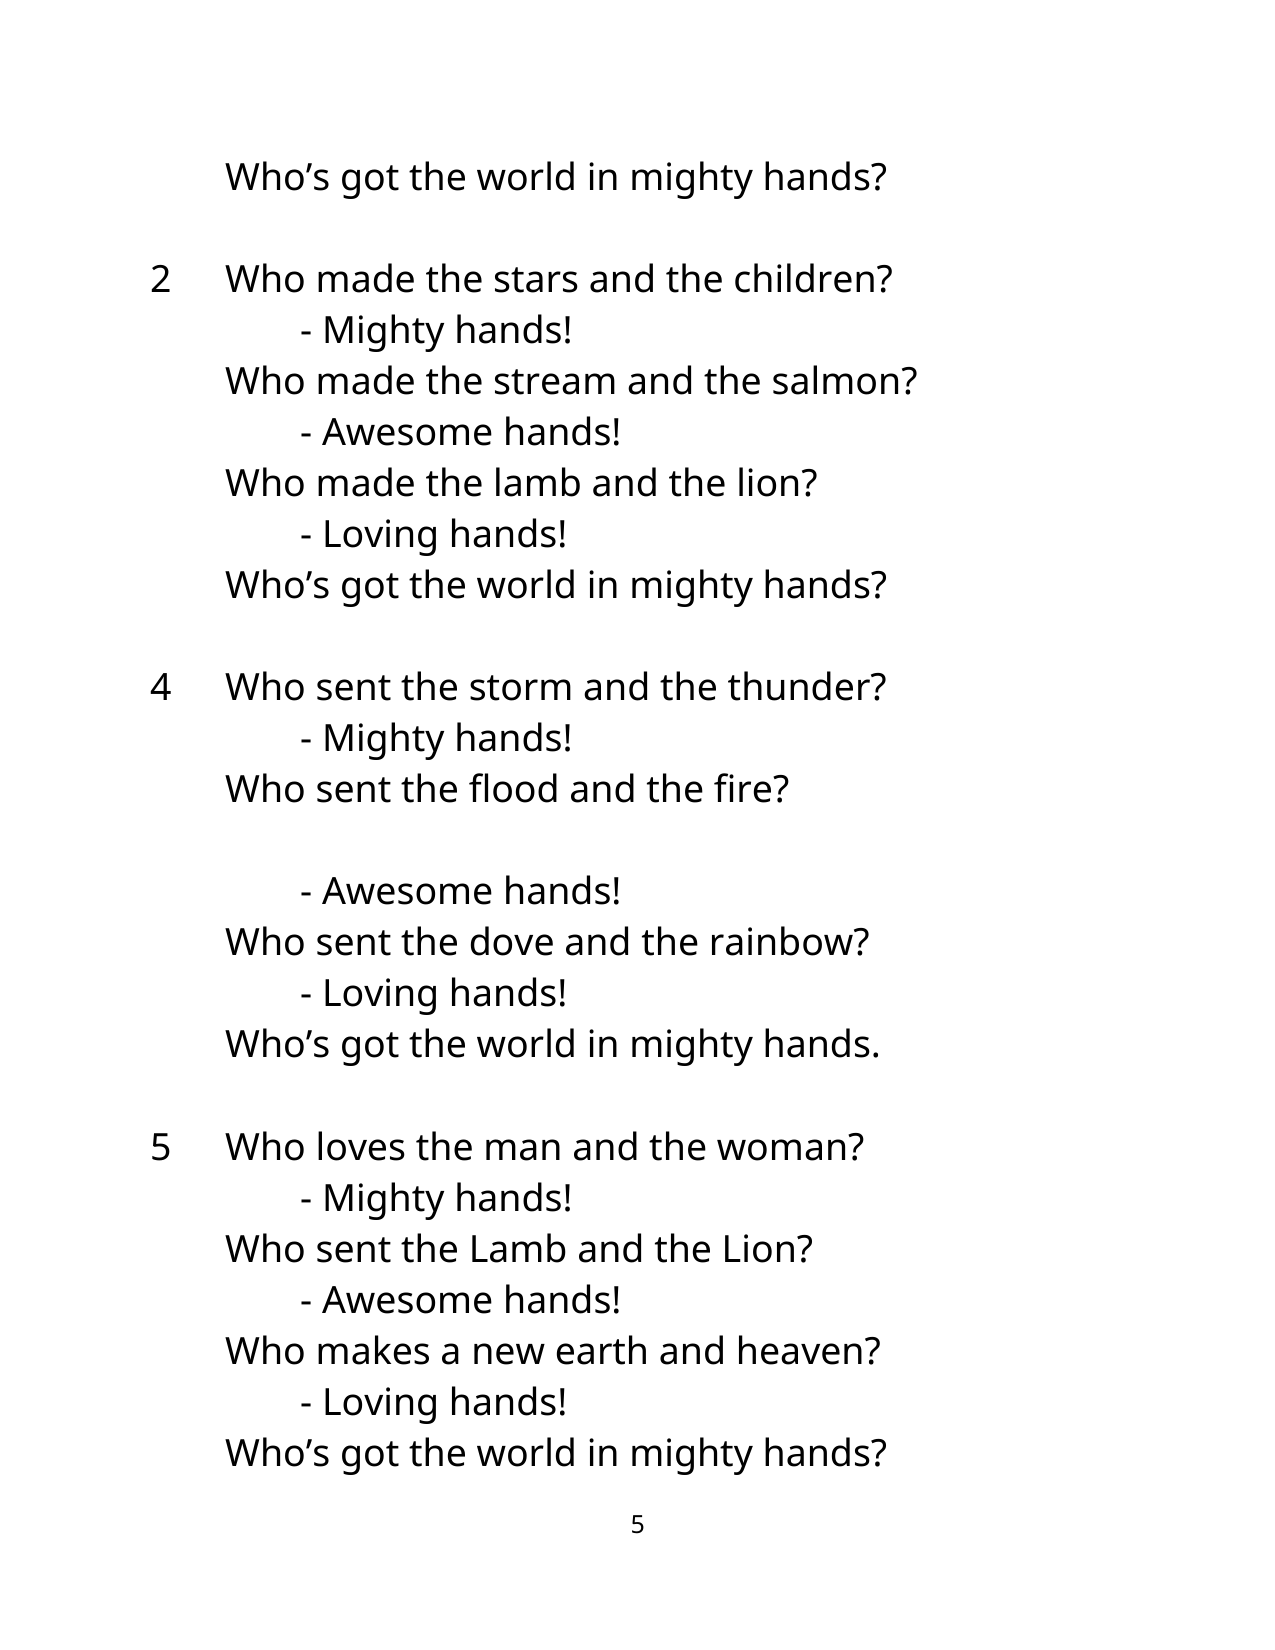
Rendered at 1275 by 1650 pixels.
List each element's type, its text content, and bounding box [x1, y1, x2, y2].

text - Awesome hands! [150, 405, 1125, 456]
text - Mighty hands! [150, 711, 1125, 762]
text Who made the lamb and the lion? [150, 456, 1125, 507]
text - Loving hands! [150, 507, 1125, 558]
text 4 Who sent the storm and the thunder? [150, 660, 1125, 711]
text - Awesome hands! [150, 1273, 1125, 1324]
text - Awesome hands! [150, 864, 1125, 916]
text - Loving hands! [150, 1375, 1125, 1426]
text Who’s got the world in mighty hands? [150, 150, 1125, 201]
text - Loving hands! [150, 967, 1125, 1018]
text - Mighty hands! [150, 1171, 1125, 1222]
text 2 Who made the stars and the children? [150, 252, 1125, 303]
text Who sent the Lamb and the Lion? [150, 1222, 1125, 1273]
text Who’s got the world in mighty hands. [150, 1018, 1125, 1069]
text Who’s got the world in mighty hands? [150, 1426, 1125, 1477]
text Who’s got the world in mighty hands? [150, 558, 1125, 609]
text - Mighty hands! [150, 303, 1125, 354]
text 5 Who loves the man and the woman? [150, 1120, 1125, 1171]
text Who sent the flood and the fire? [150, 762, 1125, 813]
text Who makes a new earth and heaven? [150, 1324, 1125, 1375]
text Who sent the dove and the rainbow? [150, 916, 1125, 967]
text Who made the stream and the salmon? [150, 354, 1125, 405]
